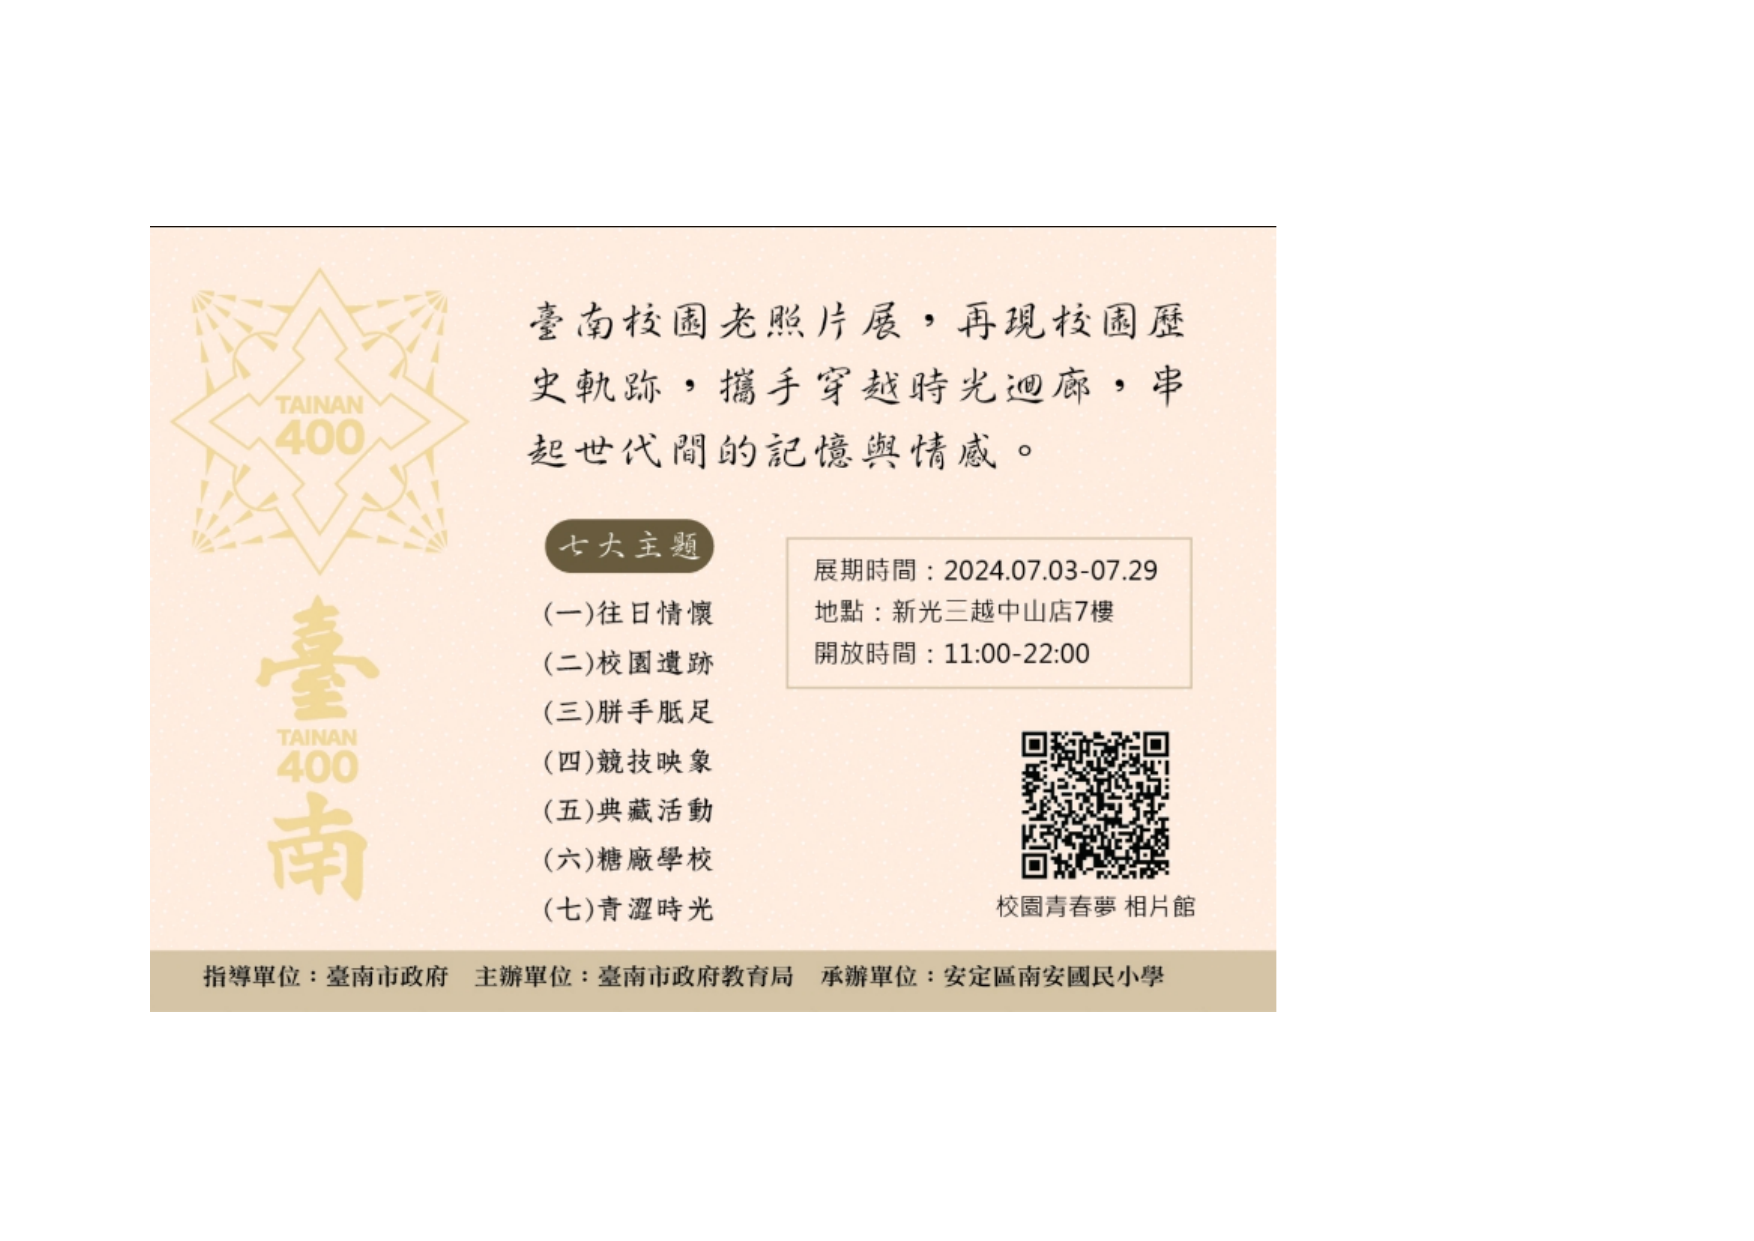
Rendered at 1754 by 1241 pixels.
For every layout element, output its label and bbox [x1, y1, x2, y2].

picture [150, 226, 1277, 1012]
